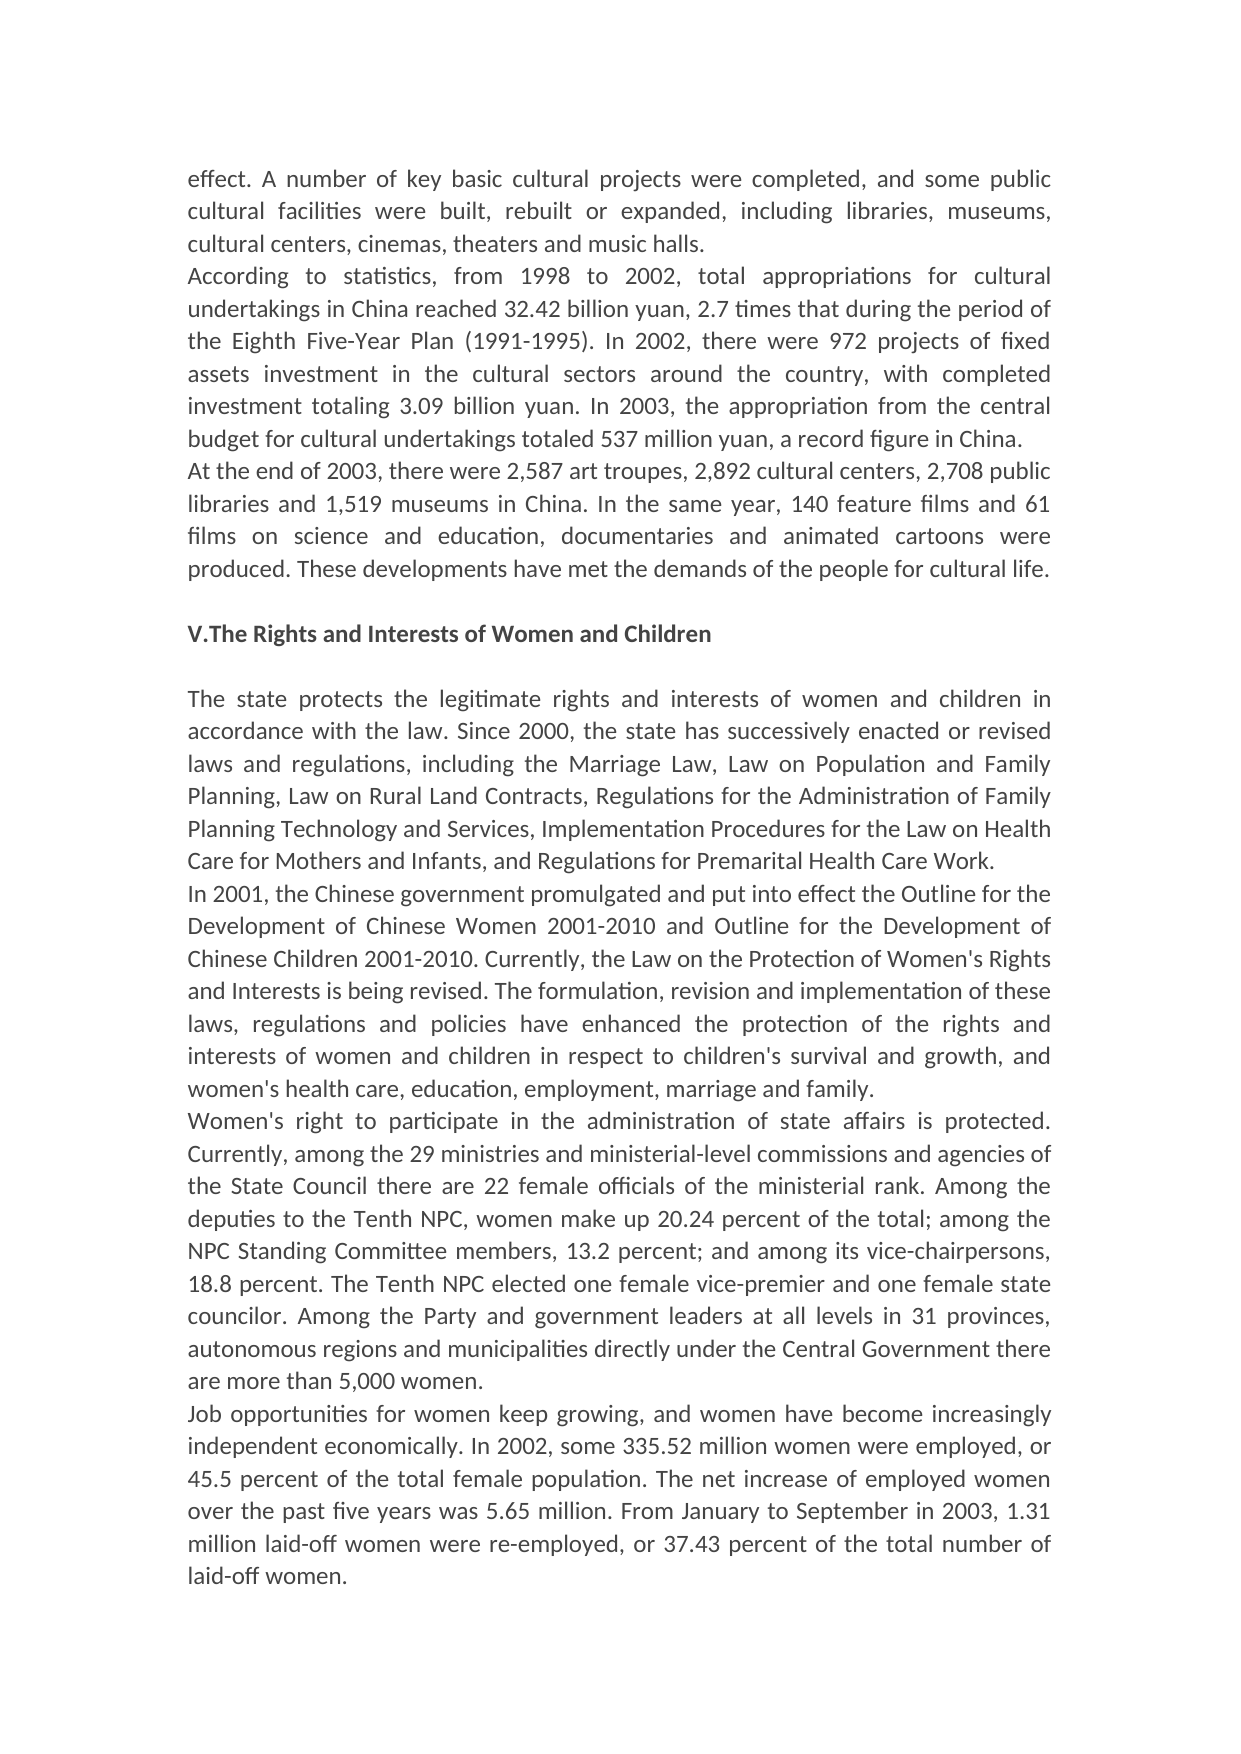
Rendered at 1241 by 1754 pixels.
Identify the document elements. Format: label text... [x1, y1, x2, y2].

text Women's right to participate in the administration of state affairs is protected. Currently, among the 29 ministries and ministerial-level commissions and agencies of the State Council there are 22 female officials of the ministerial rank. Among the deputies to the Tenth NPC, women make up 20.24 percent of the total; among the NPC Standing Committee members, 13.2 percent; and among its vice-chairpersons, 18.8 percent. The Tenth NPC elected one female vice-premier and one female state councilor. Among the Party and government leaders at all levels in 31 provinces, autonomous regions and municipalities directly under the Central Government there are more than 5,000 women. [187, 1104, 1053, 1397]
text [187, 162, 1053, 259]
text According to statistics, from 1998 to 2002, total appropriations for cultural undertakings in China reached 32.42 billion yuan, 2.7 times that during the period of the Eighth Five-Year Plan (1991-1995). In 2002, there were 972 projects of fixed assets investment in the cultural sectors around the country, with completed investment totaling 3.09 billion yuan. In 2003, the appropriation from the central budget for cultural undertakings totaled 537 million yuan, a record figure in China. [187, 259, 1053, 454]
text The state protects the legitimate rights and interests of women and children in accordance with the law. Since 2000, the state has successively enacted or revised laws and regulations, including the Marriage Law, Law on Population and Family Planning, Law on Rural Land Contracts, Regulations for the Administration of Family Planning Technology and Services, Implementation Procedures for the Law on Health Care for Mothers and Infants, and Regulations for Premarital Health Care Work. [187, 682, 1053, 877]
text Job opportunities for women keep growing, and women have become increasingly independent economically. In 2002, some 335.52 million women were employed, or 45.5 percent of the total female population. The net increase of employed women over the past five years was 5.65 million. From January to September in 2003, 1.31 million laid-off women were re-employed, or 37.43 percent of the total number of laid-off women. [187, 1397, 1053, 1592]
text V.The Rights and Interests of Women and Children [187, 617, 1053, 649]
text At the end of 2003, there were 2,587 art troupes, 2,892 cultural centers, 2,708 public libraries and 1,519 museums in China. In the same year, 140 feature films and 61 films on science and education, documentaries and animated cartoons were produced. These developments have met the demands of the people for cultural life. [187, 454, 1053, 584]
text In 2001, the Chinese government promulgated and put into effect the Outline for the Development of Chinese Women 2001-2010 and Outline for the Development of Chinese Children 2001-2010. Currently, the Law on the Protection of Women's Rights and Interests is being revised. The formulation, revision and implementation of these laws, regulations and policies have enhanced the protection of the rights and interests of women and children in respect to children's survival and growth, and women's health care, education, employment, marriage and family. [187, 877, 1053, 1104]
